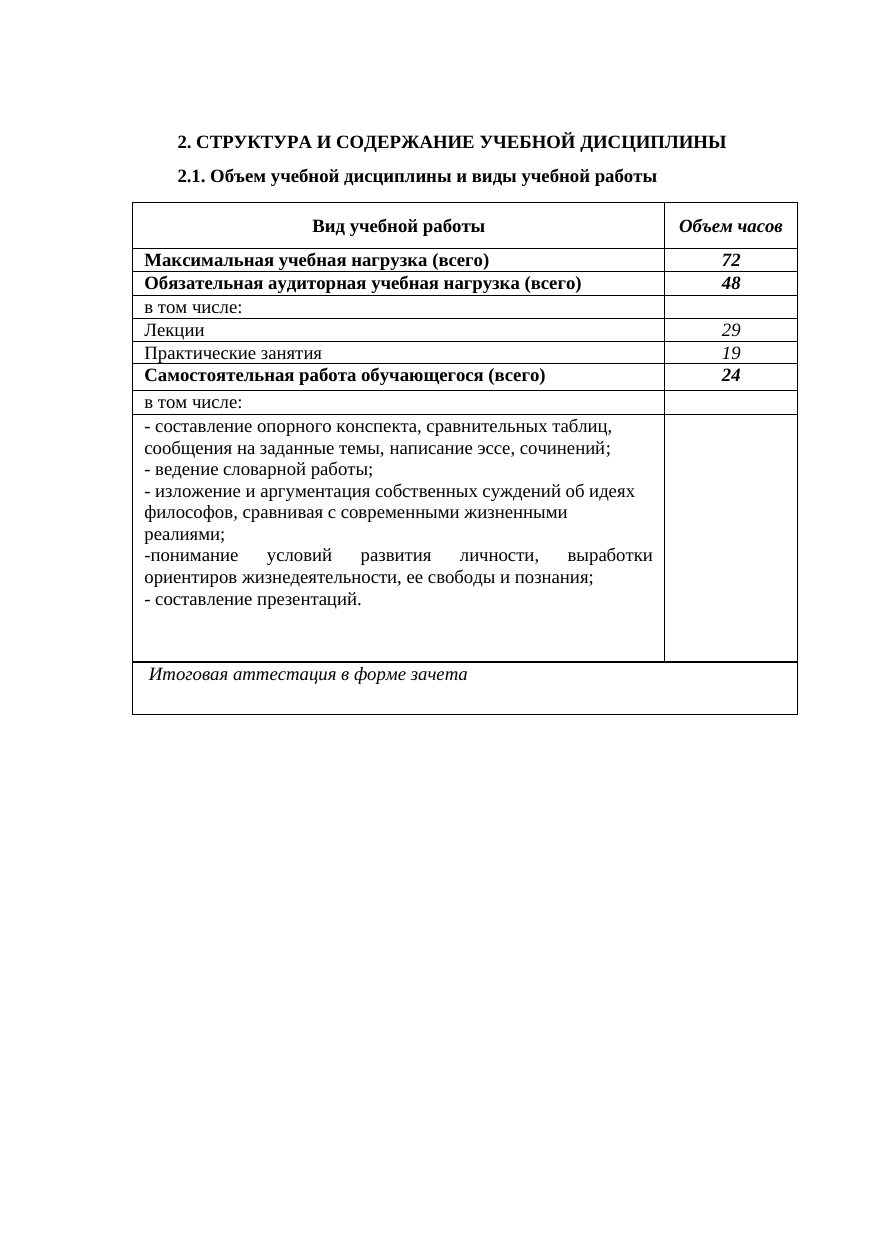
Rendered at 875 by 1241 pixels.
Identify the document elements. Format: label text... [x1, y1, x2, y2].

table_cell 72 [665, 249, 797, 271]
table_cell в том числе: [133, 296, 664, 318]
table_cell Итоговая аттестация в форме зачета [133, 663, 797, 713]
table_cell Практические занятия [133, 342, 664, 363]
table_cell [665, 415, 797, 661]
table_cell [665, 296, 797, 318]
table_cell [665, 391, 797, 414]
table_header Вид учебной работы [133, 203, 664, 248]
text 2. СТРУКТУРА И СОДЕРЖАНИЕ УЧЕБНОЙ ДИСЦИПЛИНЫ [177, 131, 786, 152]
table_cell - составление опорного конспекта, сравнительных таблиц, сообщения на заданные темы, написание эссе, сочинений; - ведение словарной работы; - изложение и аргументация собственных суждений об идеях философов, сравнивая с современными жизненными реалиями; -понимание условий развития личности, выработки ориентиров жизнедеятельности, ее свободы и познания; - составление презентаций. [133, 415, 664, 661]
table_cell Лекции [133, 319, 664, 341]
table_cell Максимальная учебная нагрузка (всего) [133, 249, 664, 271]
table_header Объем часов [665, 203, 797, 248]
text 2.1. Объем учебной дисциплины и виды учебной работы [158, 165, 786, 186]
table_cell 48 [665, 272, 797, 295]
table_cell Обязательная аудиторная учебная нагрузка (всего) [133, 272, 664, 295]
table_cell 19 [665, 342, 797, 363]
table_cell 24 [665, 364, 797, 390]
table_cell в том числе: [133, 391, 664, 414]
table_cell 29 [665, 319, 797, 341]
table_cell Самостоятельная работа обучающегося (всего) [133, 364, 664, 390]
